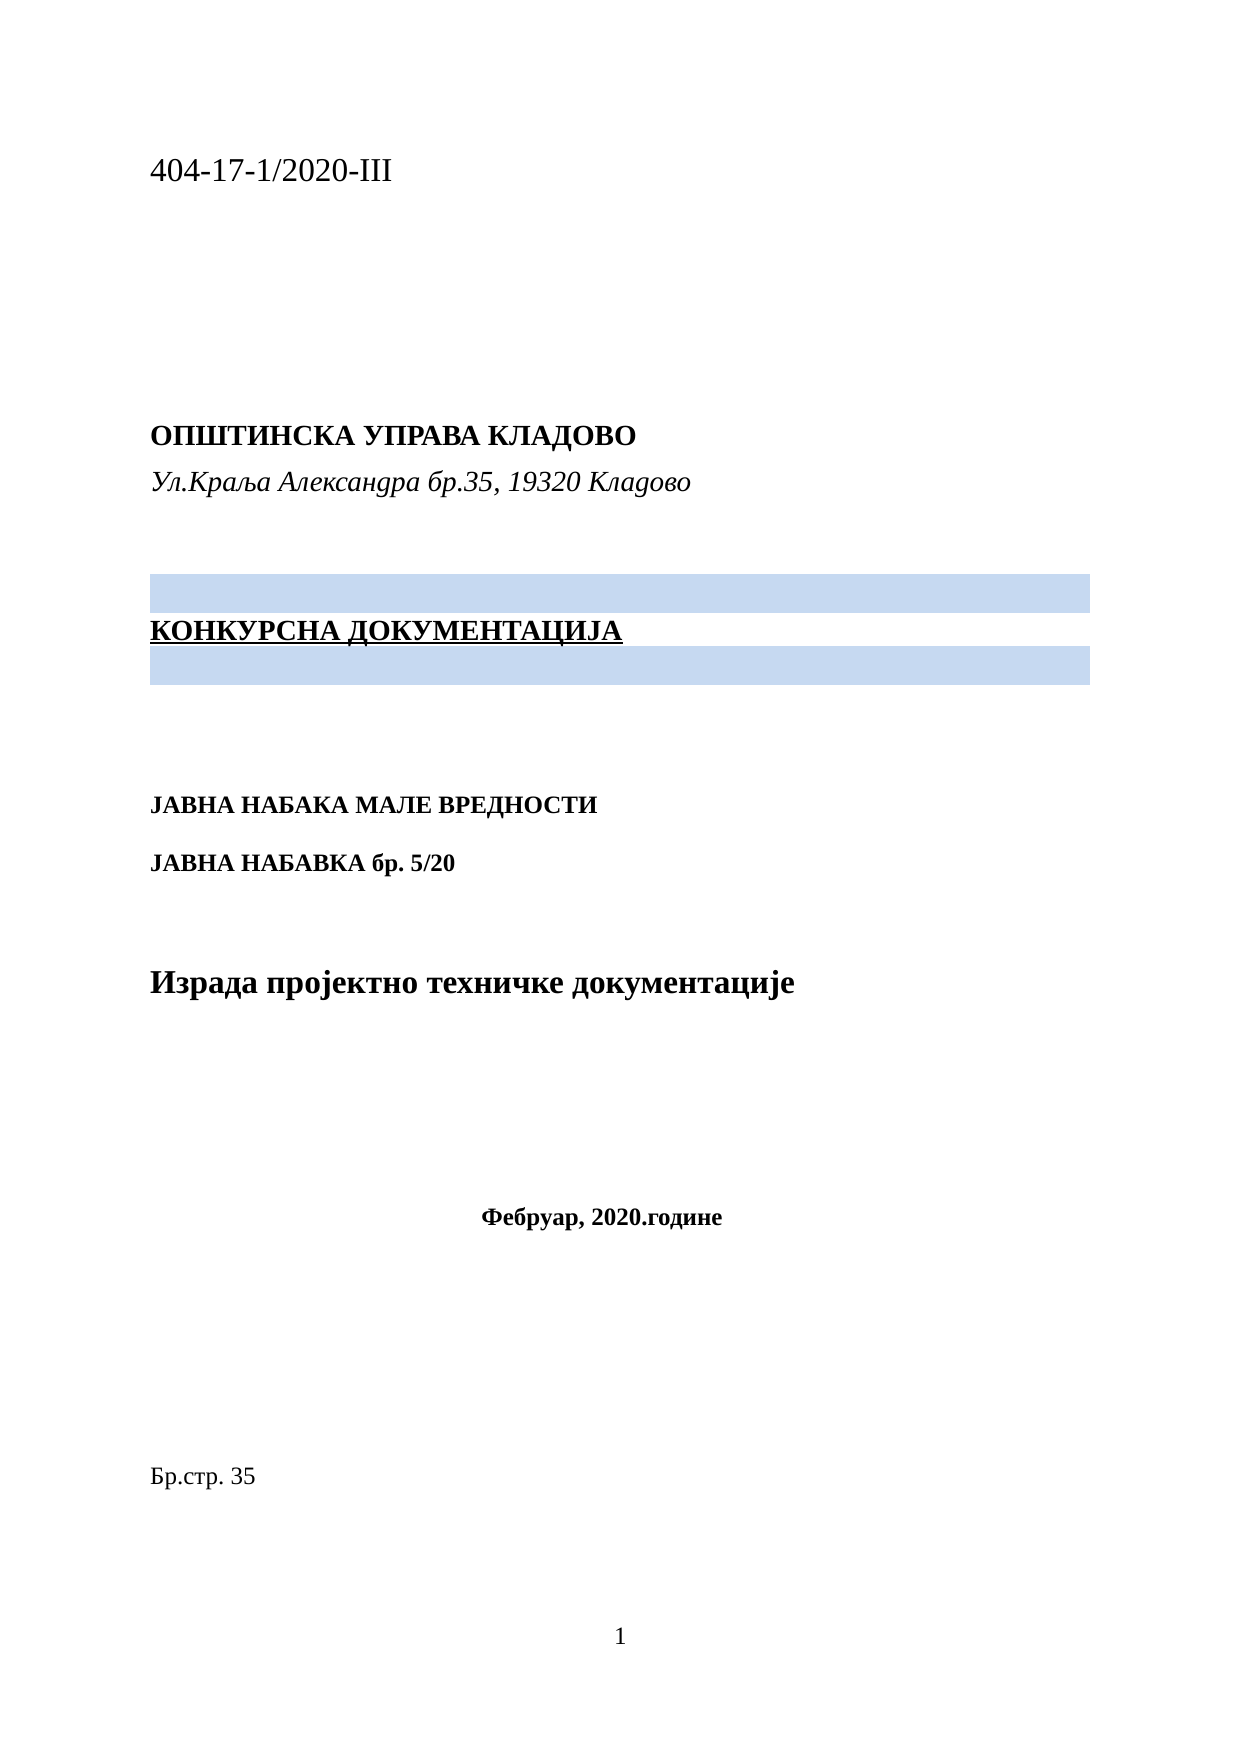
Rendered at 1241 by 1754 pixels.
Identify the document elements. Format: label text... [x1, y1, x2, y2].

text Израда пројектно техничке документације [150, 963, 1090, 1001]
text 404-17-1/2020-III [150, 150, 1090, 188]
text Фебруар, 2020.године [150, 1202, 1090, 1231]
text КОНКУРСНА ДОКУМЕНТАЦИЈА [150, 613, 1090, 646]
text ЈАВНА НАБАКА МАЛЕ ВРЕДНОСТИ [150, 790, 1090, 819]
text Бр.стр. 35 [150, 1461, 1090, 1490]
text ОПШТИНСКА УПРАВА КЛАДОВО [150, 418, 1090, 452]
text ЈАВНА НАБАВКА бр. 5/20 [150, 848, 1090, 876]
text Ул.Краља Александра бр.35, 19320 Кладово [150, 464, 1090, 498]
